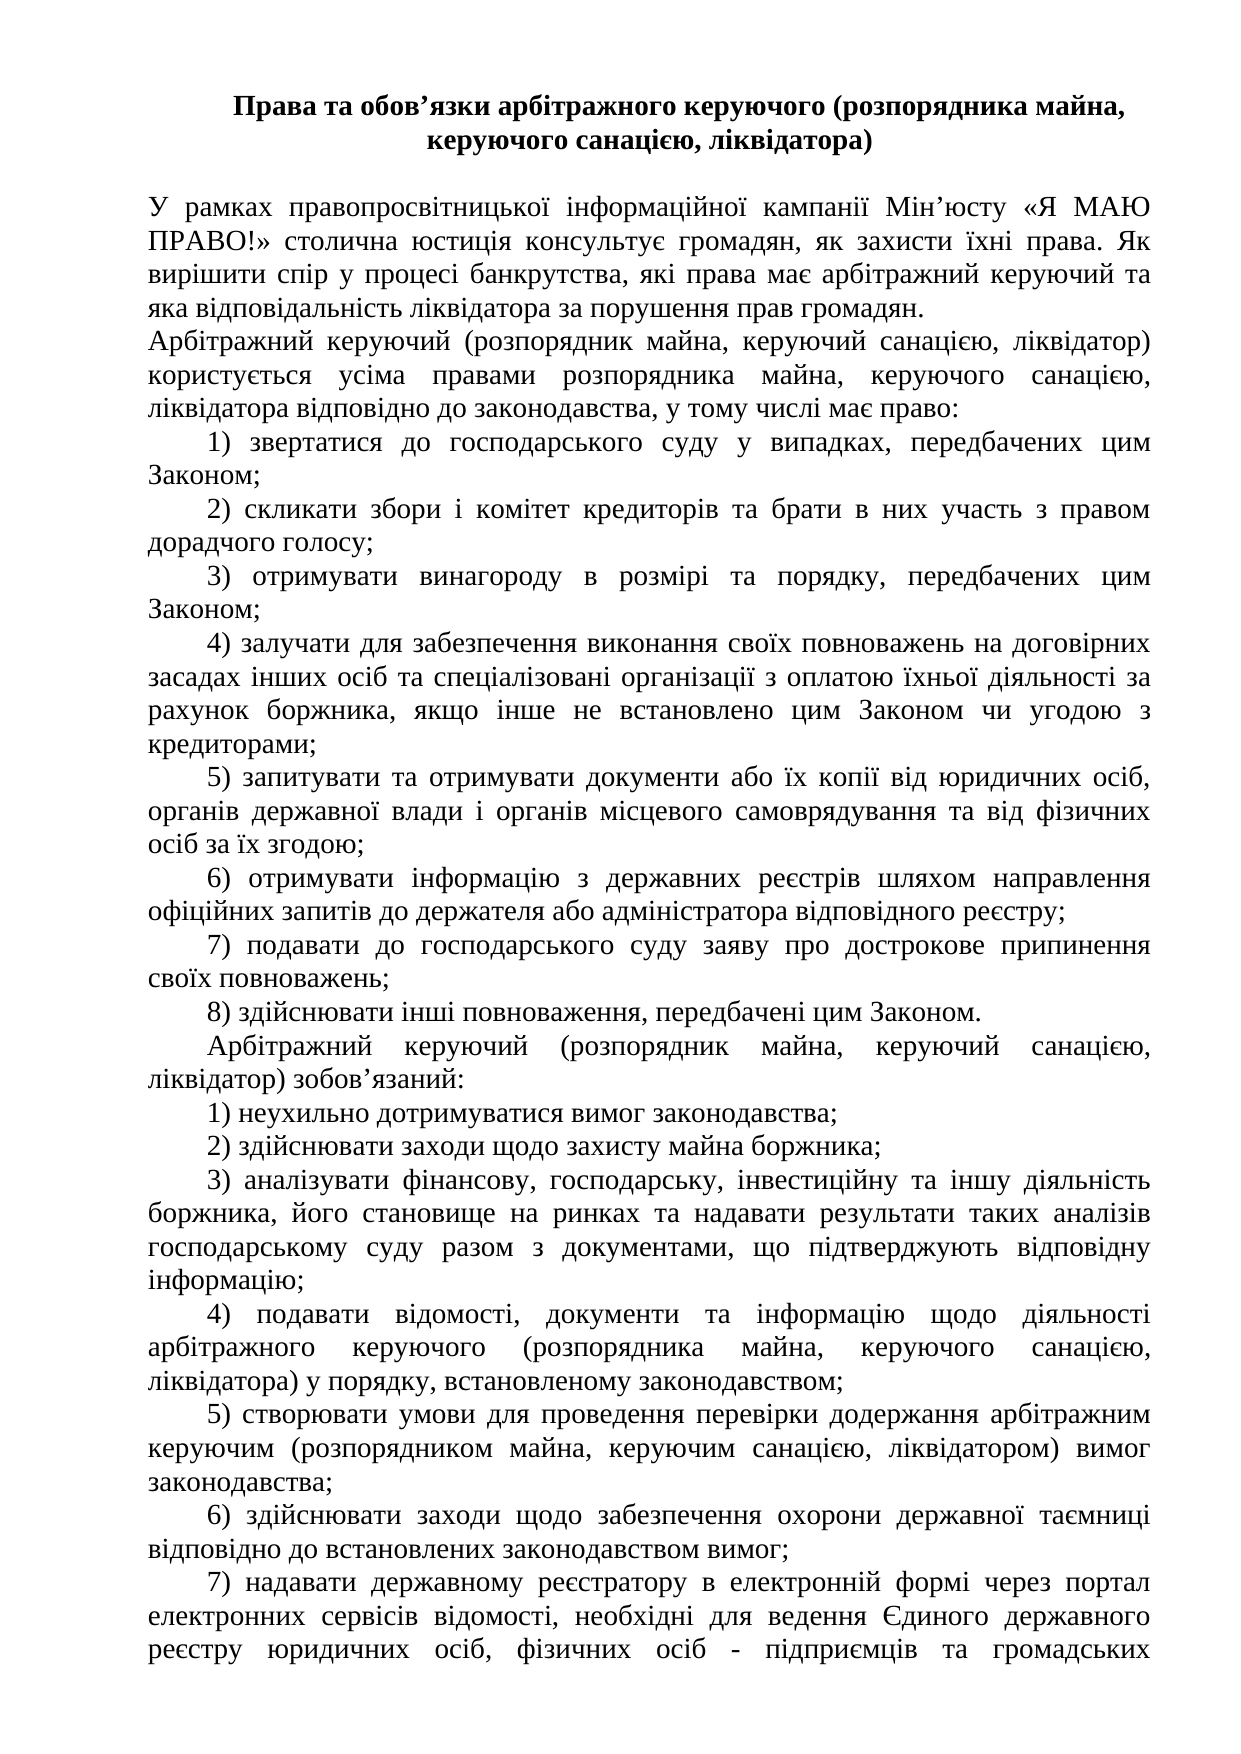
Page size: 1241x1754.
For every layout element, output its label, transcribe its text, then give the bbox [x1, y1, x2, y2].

text 6) здійснювати заходи щодо забезпечення охорони державної таємниці відповідно до встановлених законодавством вимог; [148, 1497, 1152, 1564]
text Арбітражний керуючий (розпорядник майна, керуючий санацією, ліквідатор) користується усіма правами розпорядника майна, керуючого санацією, ліквідатора відповідно до законодавства, у тому числі має право: [148, 323, 1152, 424]
text 5) створювати умови для проведення перевірки додержання арбітражним керуючим (розпорядником майна, керуючим санацією, ліквідатором) вимог законодавства; [148, 1397, 1152, 1497]
text Арбітражний керуючий (розпорядник майна, керуючий санацією, ліквідатор) зобов’язаний: [148, 1028, 1152, 1095]
text 6) отримувати інформацію з державних реєстрів шляхом направлення офіційних запитів до держателя або адміністратора відповідного реєстру; [148, 860, 1152, 927]
text 4) подавати відомості, документи та інформацію щодо діяльності арбітражного керуючого (розпорядника майна, керуючого санацією, ліквідатора) у порядку, встановленому законодавством; [148, 1296, 1152, 1397]
text У рамках правопросвітницької інформаційної кампанії Мін’юсту «Я МАЮ ПРАВО!» столична юстиція консультує громадян, як захисти їхні права. Як вирішити спір у процесі банкрутства, які права має арбітражний керуючий та яка відповідальність ліквідатора за порушення прав громадян. [148, 189, 1152, 323]
text 3) аналізувати фінансову, господарську, інвестиційну та іншу діяльність боржника, його становище на ринках та надавати результати таких аналізів господарському суду разом з документами, що підтверджують відповідну інформацію; [148, 1162, 1152, 1296]
text 2) скликати збори і комітет кредиторів та брати в них участь з правом дорадчого голосу; [148, 491, 1152, 558]
text 7) подавати до господарського суду заяву про дострокове припинення своїх повноважень; [148, 927, 1152, 994]
text 4) залучати для забезпечення виконання своїх повноважень на договірних засадах інших осіб та спеціалізовані організації з оплатою їхньої діяльності за рахунок боржника, якщо інше не встановлено цим Законом чи угодою з кредиторами; [148, 625, 1152, 759]
text 1) неухильно дотримуватися вимог законодавства; [148, 1095, 1152, 1128]
text 3) отримувати винагороду в розмірі та порядку, передбачених цим Законом; [148, 558, 1152, 625]
text 5) запитувати та отримувати документи або їх копії від юридичних осіб, органів державної влади і органів місцевого самоврядування та від фізичних осіб за їх згодою; [148, 759, 1152, 860]
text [148, 1564, 1152, 1665]
text Права та обов’язки арбітражного керуючого (розпорядника майна, керуючого санацією, ліквідатора) [148, 88, 1152, 156]
text 1) звертатися до господарського суду у випадках, передбачених цим Законом; [148, 424, 1152, 491]
text 2) здійснювати заходи щодо захисту майна боржника; [148, 1128, 1152, 1162]
text 8) здійснювати інші повноваження, передбачені цим Законом. [148, 994, 1152, 1028]
